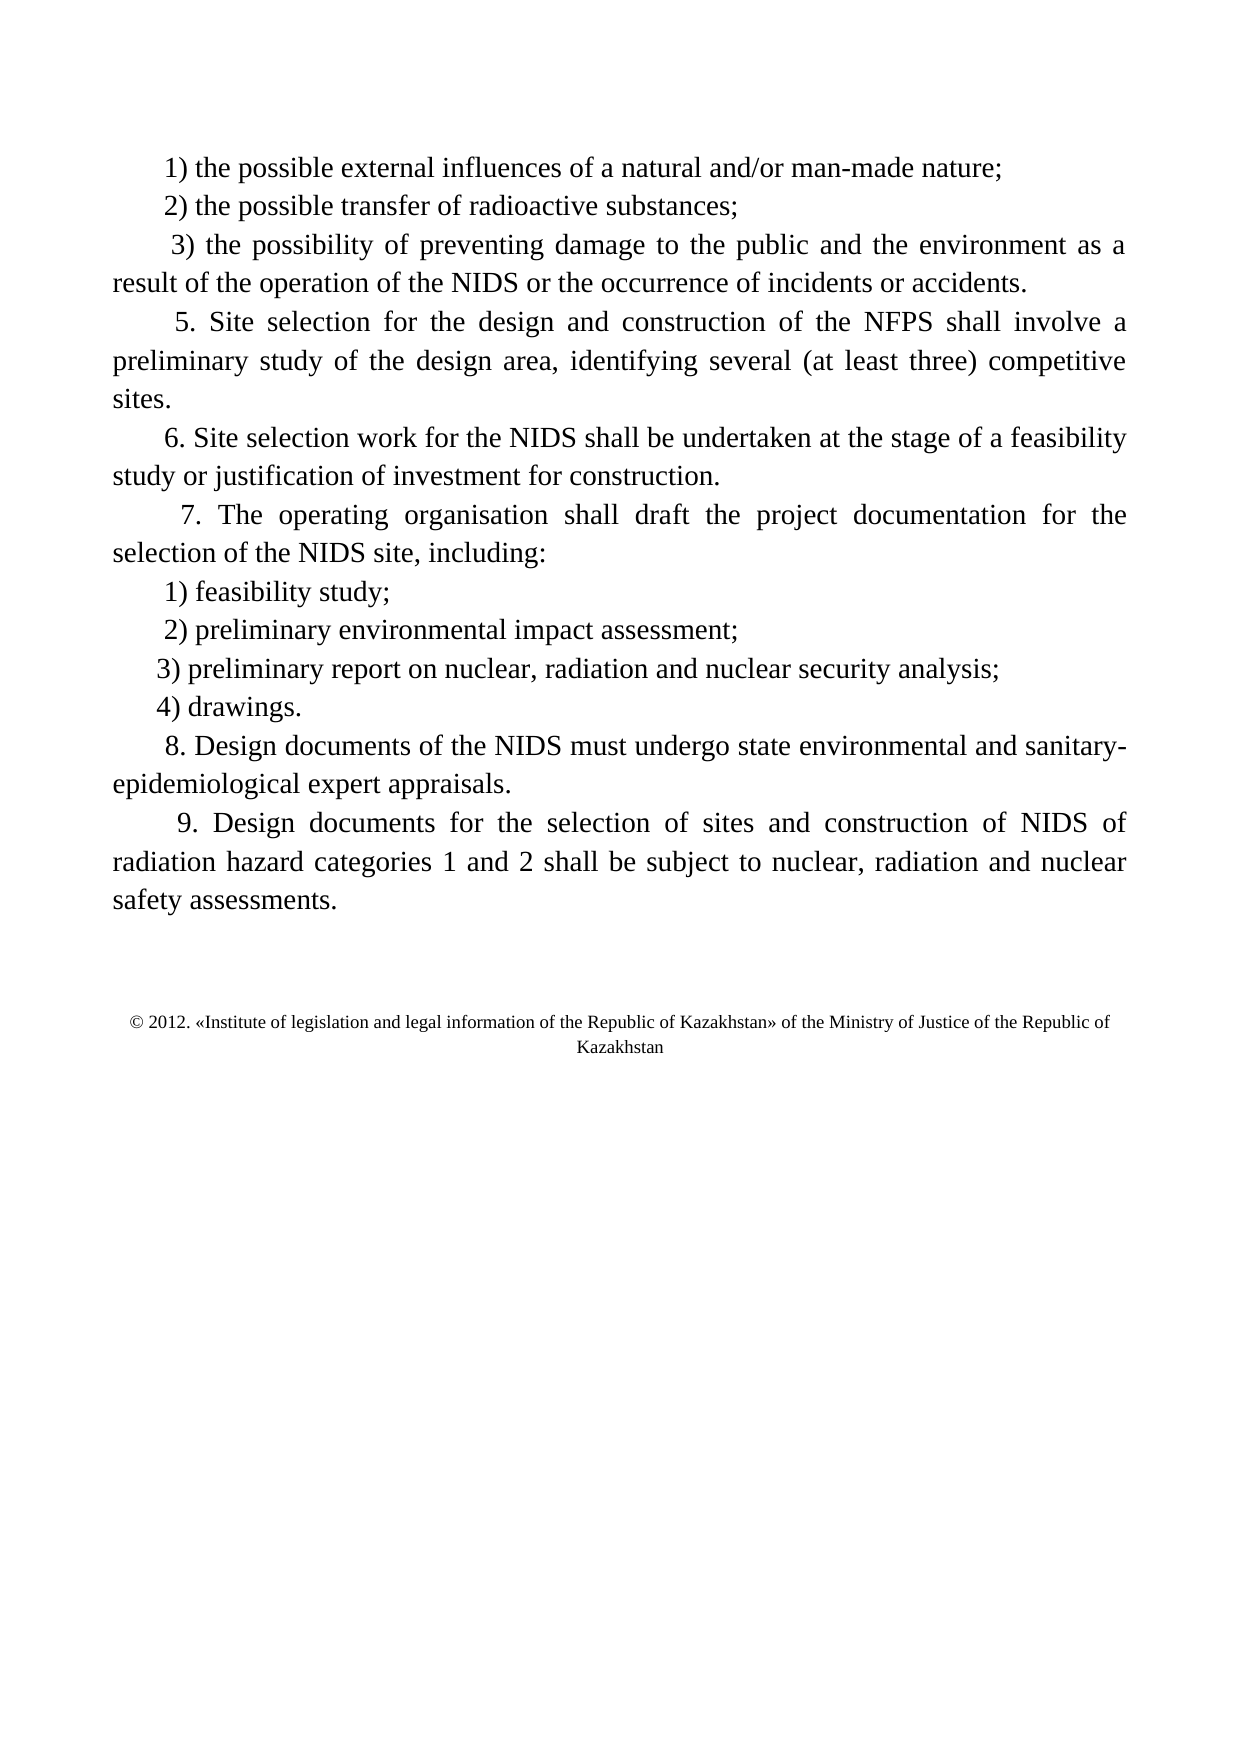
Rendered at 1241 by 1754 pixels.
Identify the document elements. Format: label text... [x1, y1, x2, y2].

text 4) drawings. [112, 689, 1128, 723]
text 5. Site selection for the design and construction of the NFPS shall involve a preliminary study of the design area, identifying several (at least three) competitive sites. [112, 304, 1128, 415]
text 3) the possibility of preventing damage to the public and the environment as a result of the operation of the NIDS or the occurrence of incidents or accidents. [112, 227, 1128, 299]
text 2) preliminary environmental impact assessment; [112, 612, 1128, 646]
text 8. Design documents of the NIDS must undergo state environmental and sanitary-epidemiological expert appraisals. [112, 728, 1128, 800]
text 9. Design documents for the selection of sites and construction of NIDS of radiation hazard categories 1 and 2 shall be subject to nuclear, radiation and nuclear safety assessments. [112, 805, 1128, 916]
text 1) feasibility study; [112, 574, 1128, 607]
text 1) the possible external influences of a natural and/or man-made nature; [112, 150, 1128, 183]
text 2) the possible transfer of radioactive substances; [112, 188, 1128, 222]
text 6. Site selection work for the NIDS shall be undertaken at the stage of a feasibility study or justification of investment for construction. [112, 420, 1128, 492]
text 7. The operating organisation shall draft the project documentation for the selection of the NIDS site, including: [112, 497, 1128, 569]
text © 2012. «Institute of legislation and legal information of the Republic of Kazakhstan» of the Ministry of Justice of the Republic of Kazakhstan [112, 1011, 1128, 1058]
text 3) preliminary report on nuclear, radiation and nuclear security analysis; [112, 651, 1128, 684]
